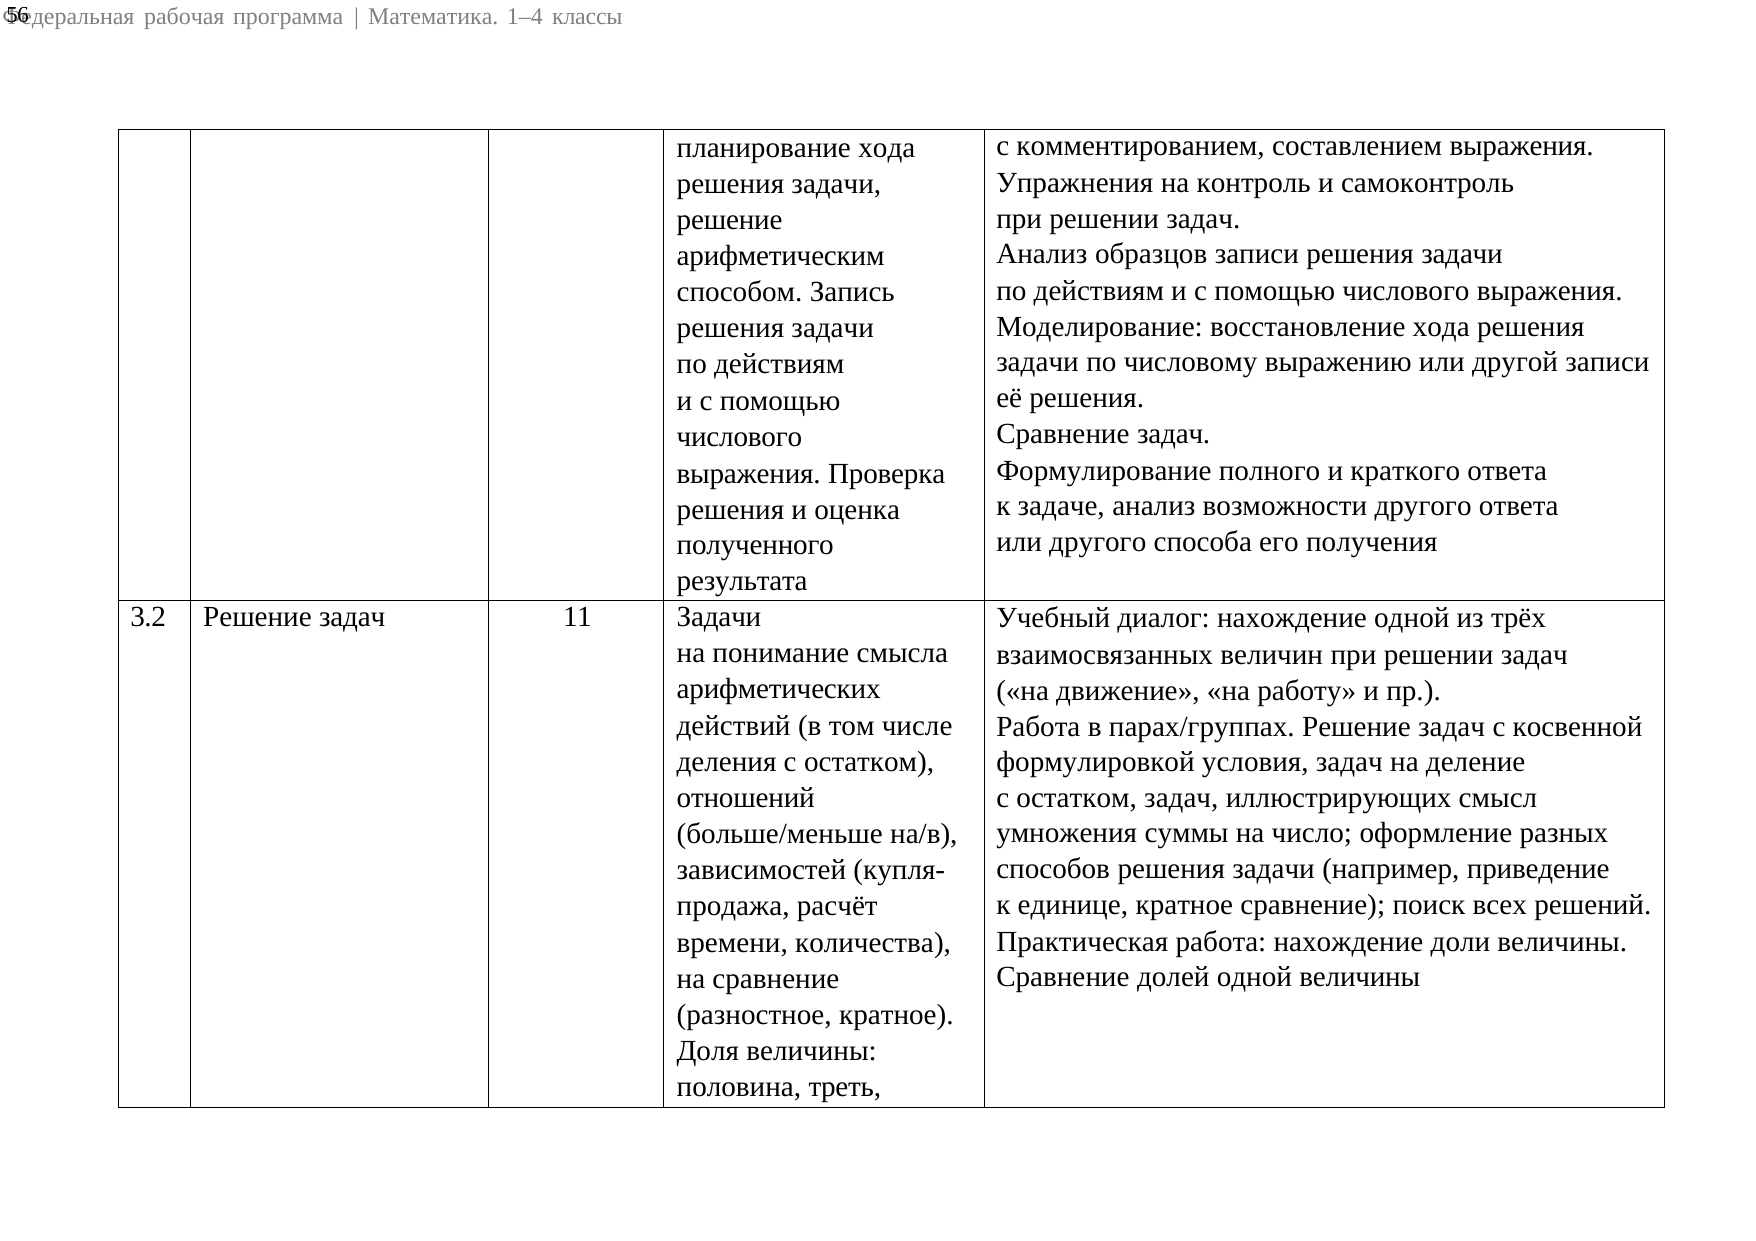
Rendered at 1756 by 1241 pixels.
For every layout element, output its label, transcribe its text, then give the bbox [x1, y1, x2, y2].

table_header с комментированием, составлением выражения. Упражнения на контроль и самоконтроль при решении задач. Анализ образцов записи решения задачи по действиям и с помощью числового выражения. Моделирование: восстановление хода решения задачи по числовому выражению или другой записи её решения. Сравнение задач. Формулирование полного и краткого ответа к задаче, анализ возможности другого ответа или другого способа его получения [985, 130, 1664, 599]
table_header планирование хода решения задачи, решение арифметическим способом. Запись решения задачи по действиям и с помощью числового выражения. Проверка решения и оценка полученного результата [664, 130, 984, 599]
table_cell 3.2 [119, 601, 190, 1107]
table_header [489, 130, 663, 599]
table_header [119, 130, 190, 599]
table_header [191, 130, 488, 599]
table_cell 11 [489, 601, 663, 1107]
table_cell Задачи на понимание смысла арифметических действий (в том числе деления с остатком), отношений (больше/меньше на/в), зависимостей (купля- продажа, расчёт времени, количества), на сравнение (разностное, кратное). Доля величины: половина, треть, [664, 601, 984, 1107]
table_cell Учебный диалог: нахождение одной из трёх взаимосвязанных величин при решении задач («на движение», «на работу» и пр.). Работа в парах/группах. Решение задач с косвенной формулировкой условия, задач на деление с остатком, задач, иллюстрирующих смысл умножения суммы на число; оформление разных способов решения задачи (например, приведение к единице, кратное сравнение); поиск всех решений. Практическая работа: нахождение доли величины. Сравнение долей одной величины [985, 601, 1664, 1107]
table_cell Решение задач [191, 601, 488, 1107]
